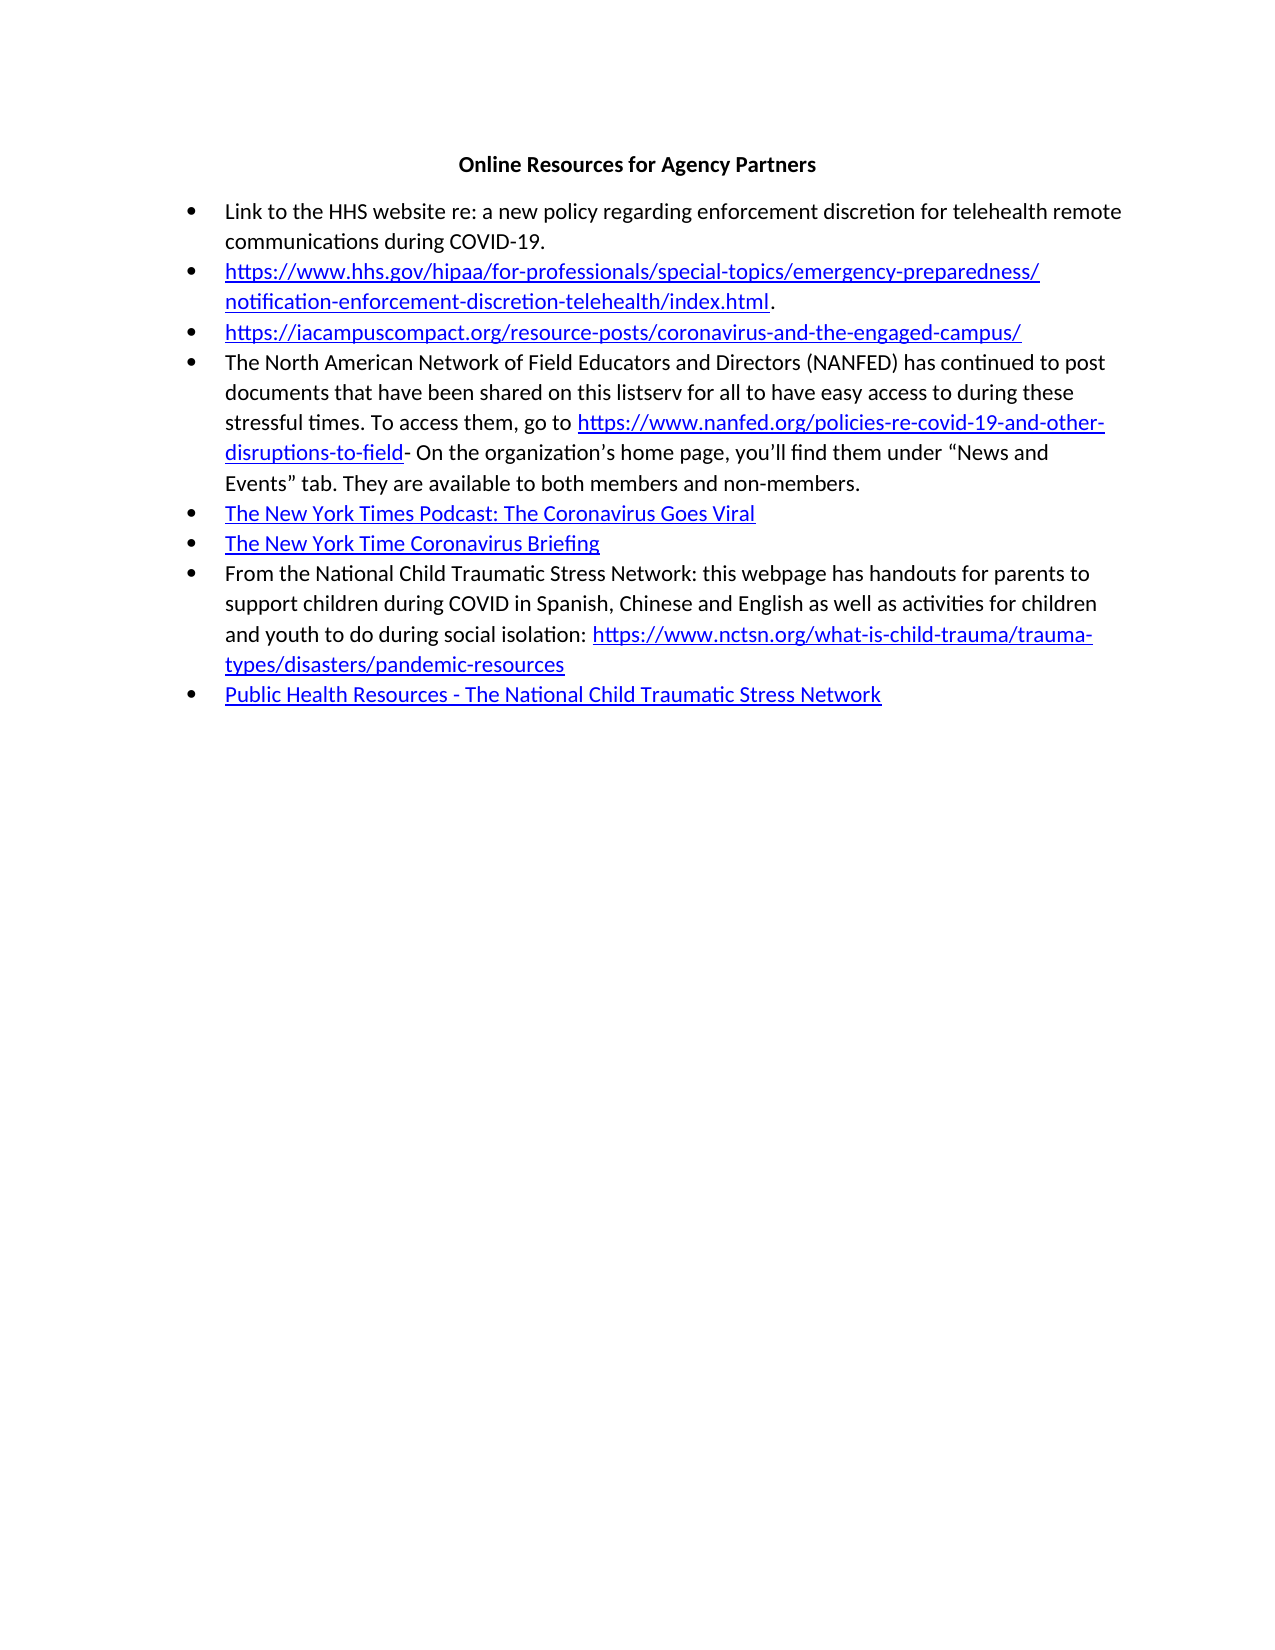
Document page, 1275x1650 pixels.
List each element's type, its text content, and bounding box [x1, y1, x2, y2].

list https://iacampuscompact.org/resource-posts/coronavirus-and-the-engaged-campus/ [187, 318, 1125, 346]
list The New York Times Podcast: The Coronavirus Goes Viral [187, 499, 1125, 527]
list The North American Network of Field Educators and Directors (NANFED) has continued to post documents that have been shared on this listserv for all to have easy access to during these stressful times. To access them, go to https://www.nanfed.org/policies-re-covid-19-and-other-disruptions-to-field- On the organization’s home page, you’ll find them under “News and Events” tab. They are available to both members and non-members. [187, 348, 1125, 497]
list Link to the HHS website re: a new policy regarding enforcement discretion for telehealth remote communications during COVID-19. [187, 197, 1125, 255]
list https://www.hhs.gov/hipaa/for-professionals/special-topics/emergency-preparedness/notification-enforcement-discretion-telehealth/index.html. [187, 257, 1125, 316]
list Public Health Resources - The National Child Traumatic Stress Network [187, 680, 1125, 708]
list The New York Time Coronavirus Briefing [187, 529, 1125, 557]
text Online Resources for Agency Partners [150, 150, 1125, 178]
list From the National Child Traumatic Stress Network: this webpage has handouts for parents to support children during COVID in Spanish, Chinese and English as well as activities for children and youth to do during social isolation: https://www.nctsn.org/what-is-child-trauma/trauma-types/disasters/pandemic-resources [187, 559, 1125, 678]
